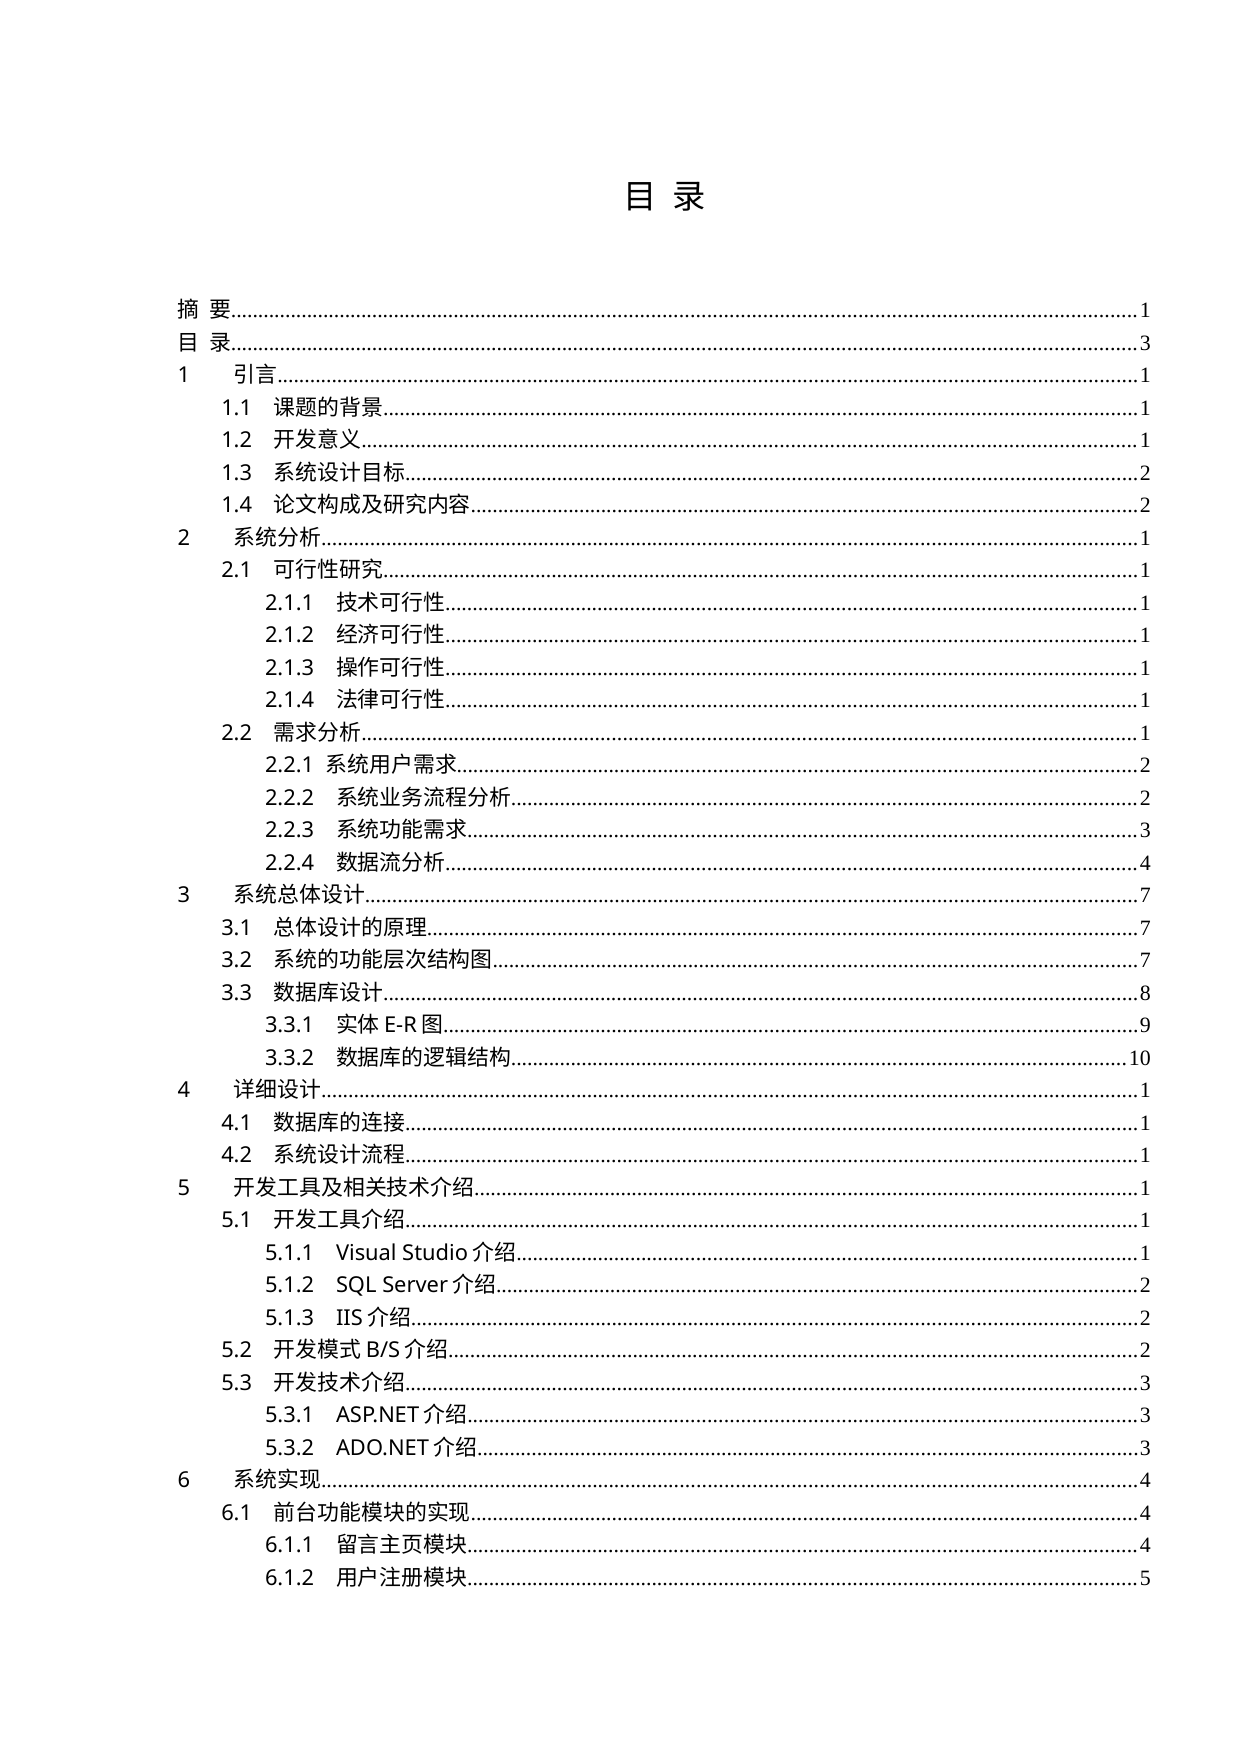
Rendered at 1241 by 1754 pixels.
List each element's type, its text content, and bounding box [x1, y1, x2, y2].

text 2.1.1 技术可行性 1 [265, 584, 1152, 617]
text 5.1.2 SQL Server介绍 2 [265, 1267, 1152, 1299]
text 1.1 课题的背景 1 [221, 389, 1152, 422]
text 5.2 开发模式B/S介绍 2 [221, 1332, 1152, 1364]
text 6.1.2 用户注册模块 5 [265, 1559, 1152, 1592]
text 3.3.2 数据库的逻辑结构 10 [265, 1039, 1152, 1072]
text 3.3.1 实体E-R图 9 [265, 1007, 1152, 1039]
text 5.1.1 Visual Studio介绍 1 [265, 1234, 1152, 1267]
text 2.2.3 系统功能需求 3 [265, 812, 1152, 844]
text 5.3 开发技术介绍 3 [221, 1364, 1152, 1397]
text 2.2.4 数据流分析 4 [265, 844, 1152, 877]
text 1 引言 1 [177, 357, 1152, 389]
text 3.2 系统的功能层次结构图 7 [221, 942, 1152, 974]
text 5.1 开发工具介绍 1 [221, 1202, 1152, 1234]
text 2.1.2 经济可行性 1 [265, 617, 1152, 649]
text 5.1.3 IIS介绍 2 [265, 1299, 1152, 1332]
text 1.4 论文构成及研究内容 2 [221, 487, 1152, 519]
text 6.1 前台功能模块的实现 4 [221, 1494, 1152, 1527]
text 2.1 可行性研究 1 [221, 552, 1152, 584]
text 4.2 系统设计流程 1 [221, 1137, 1152, 1169]
text 摘 要 1 [177, 292, 1152, 324]
text 目 录 3 [177, 324, 1152, 357]
text 6.1.1 留言主页模块 4 [265, 1527, 1152, 1559]
text 2.1.4 法律可行性 1 [265, 682, 1152, 714]
text 目 录 [177, 162, 1152, 227]
text 4 详细设计 1 [177, 1072, 1152, 1104]
text 5.3.1 ASP.NET介绍 3 [265, 1397, 1152, 1429]
text 2.1.3 操作可行性 1 [265, 649, 1152, 682]
text 5 开发工具及相关技术介绍 1 [177, 1169, 1152, 1202]
text 4.1 数据库的连接 1 [221, 1104, 1152, 1137]
text 3.3 数据库设计 8 [221, 974, 1152, 1007]
text 3.1 总体设计的原理 7 [221, 909, 1152, 942]
text 1.3 系统设计目标 2 [221, 454, 1152, 487]
text 2.2.2 系统业务流程分析 2 [265, 779, 1152, 812]
text 5.3.2 ADO.NET介绍 3 [265, 1429, 1152, 1462]
text 1.2 开发意义 1 [221, 422, 1152, 454]
text 2 系统分析 1 [177, 519, 1152, 552]
text 3 系统总体设计 7 [177, 877, 1152, 909]
text 2.2 需求分析 1 [221, 714, 1152, 747]
text 6 系统实现 4 [177, 1462, 1152, 1494]
text 2.2.1 系统用户需求 2 [265, 747, 1152, 779]
